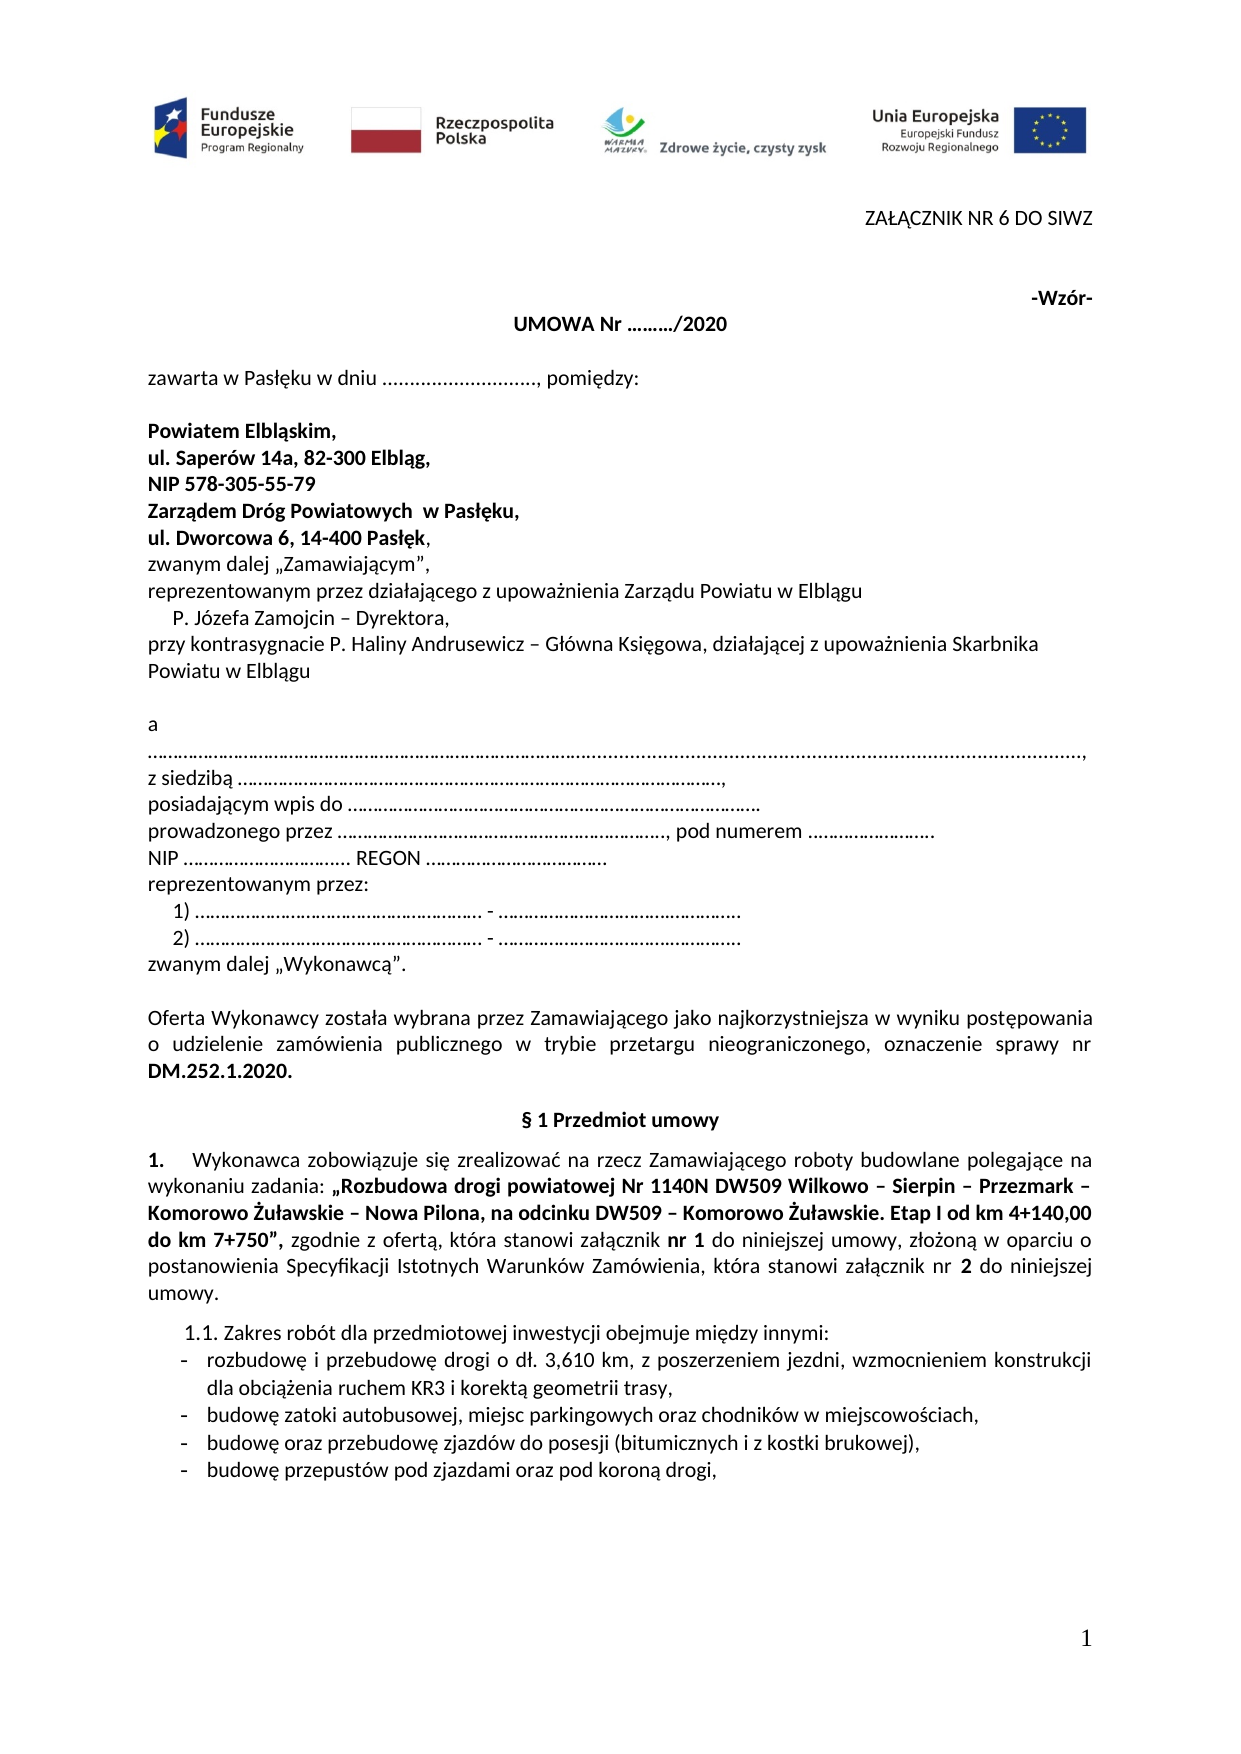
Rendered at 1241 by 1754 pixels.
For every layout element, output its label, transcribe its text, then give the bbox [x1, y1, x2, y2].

text 1.1. Zakres robót dla przedmiotowej inwestycji obejmuje między innymi: [148, 1318, 1093, 1346]
text posiadającym wpis do ………………………………………………………………………. [148, 790, 1093, 817]
text ZAŁĄCZNIK NR 6 DO SIWZ [148, 204, 1093, 230]
text zwanym dalej „Zamawiającym”, [148, 550, 1093, 577]
text reprezentowanym przez: [148, 870, 1093, 897]
text z siedzibą ……………………………………………………………………………………, [148, 764, 1093, 790]
list budowę oraz przebudowę zjazdów do posesji (bitumicznych i z kostki brukowej), [177, 1429, 1093, 1456]
text NIP …………………………... REGON ……………………………… [148, 844, 1093, 870]
text § 1 Przedmiot umowy [148, 1107, 1093, 1133]
text Powiatem Elbląskim, [148, 417, 1093, 444]
text a [148, 710, 1093, 737]
text ul. Saperów 14a, 82-300 Elbląg, [148, 444, 1093, 470]
text -Wzór- [148, 284, 1093, 310]
text P. Józefa Zamojcin – Dyrektora, [148, 604, 1093, 630]
list Wykonawca zobowiązuje się zrealizować na rzecz Zamawiającego roboty budowlane polegające na wykonaniu zadania: „Rozbudowa drogi powiatowej Nr 1140N DW509 Wilkowo – Sierpin – Przezmark – Komorowo Żuławskie – Nowa Pilona, na odcinku DW509 – Komorowo Żuławskie. Etap I od km 4+140,00 do km 7+750”, zgodnie z ofertą, która stanowi załącznik nr 1 do niniejszej umowy, złożoną w oparciu o postanowienia Specyfikacji Istotnych Warunków Zamówienia, która stanowi załącznik nr 2 do niniejszej umowy. [148, 1146, 1093, 1306]
text reprezentowanym przez działającego z upoważnienia Zarządu Powiatu w Elblągu [148, 577, 1093, 604]
list budowę zatoki autobusowej, miejsc parkingowych oraz chodników w miejscowościach, [177, 1401, 1093, 1429]
text …………………………………………………………………………….........................................................................................., [148, 737, 1093, 764]
list budowę przepustów pod zjazdami oraz pod koroną drogi, [177, 1456, 1093, 1484]
text przy kontrasygnacie P. Haliny Andrusewicz – Główna Księgowa, działającej z upoważnienia Skarbnika Powiatu w Elblągu [148, 630, 1093, 684]
text ul. Dworcowa 6, 14-400 Pasłęk, [148, 524, 1093, 550]
list rozbudowę i przebudowę drogi o dł. 3,610 km, z poszerzeniem jezdni, wzmocnieniem konstrukcji dla obciążenia ruchem KR3 i korektą geometrii trasy, [177, 1346, 1093, 1401]
text 1) ………………………………………………… - …………………………….………….. [148, 897, 1093, 924]
text prowadzonego przez ……………………………………………………….., pod numerem ..………………….. [148, 817, 1093, 844]
text UMOWA Nr ………/2020 [148, 310, 1093, 337]
text zwanym dalej „Wykonawcą”. [148, 950, 1093, 977]
picture [119, 79, 1121, 176]
text NIP 578-305-55-79 [148, 470, 1093, 497]
text Zarządem Dróg Powiatowych w Pasłęku, [148, 497, 1093, 524]
text Oferta Wykonawcy została wybrana przez Zamawiającego jako najkorzystniejsza w wyniku postępowania o udzielenie zamówienia publicznego w trybie przetargu nieograniczonego, oznaczenie sprawy nr DM.252.1.2020. [148, 1004, 1093, 1084]
text 2) ………………………………………………… - …………………………….………….. [148, 924, 1093, 950]
text zawarta w Pasłęku w dniu ............................, pomiędzy: [148, 364, 1093, 390]
